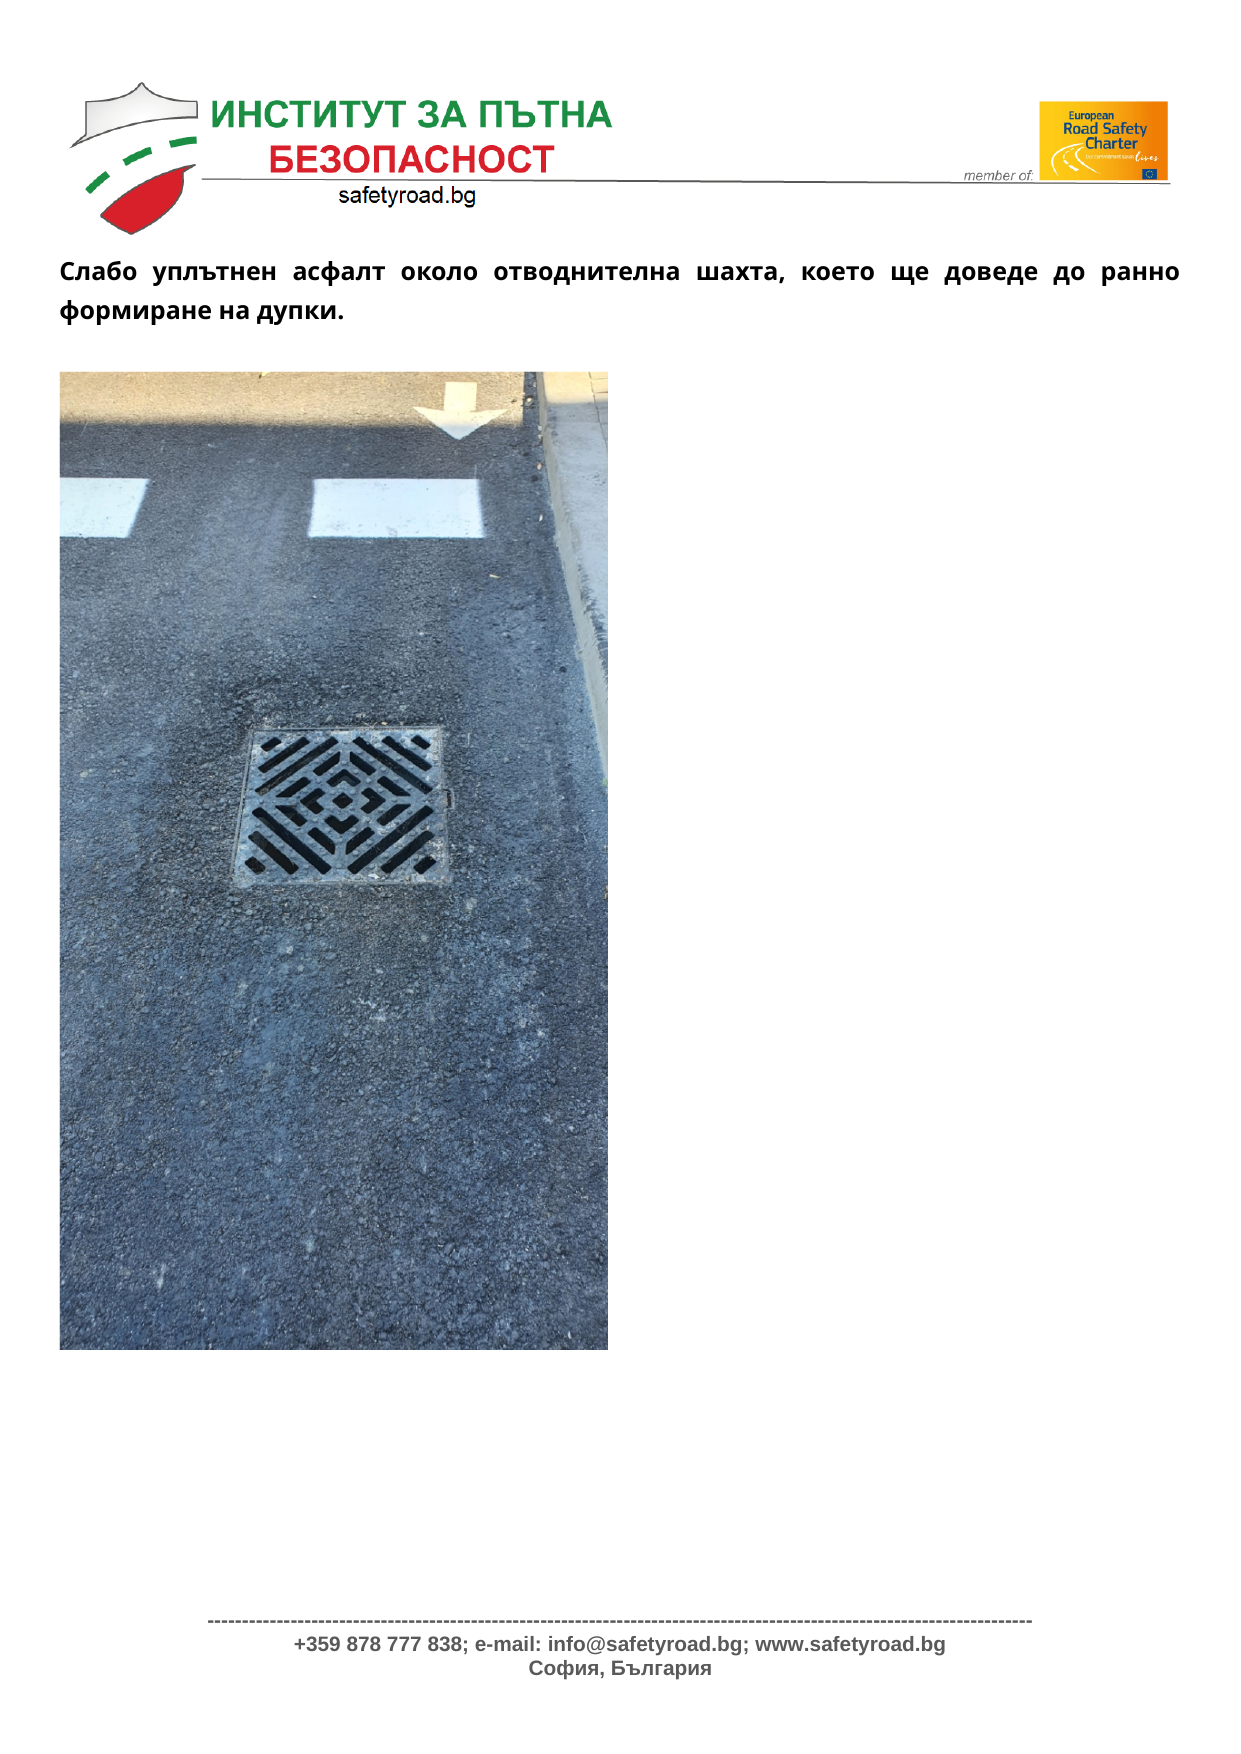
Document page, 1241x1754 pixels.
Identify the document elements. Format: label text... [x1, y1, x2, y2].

picture [59, 73, 1180, 254]
picture [60, 373, 608, 1349]
text Слабо уплътнен асфалт около отводнителна шахта, което ще доведе до ранно формиране на дупки. [59, 253, 1181, 327]
